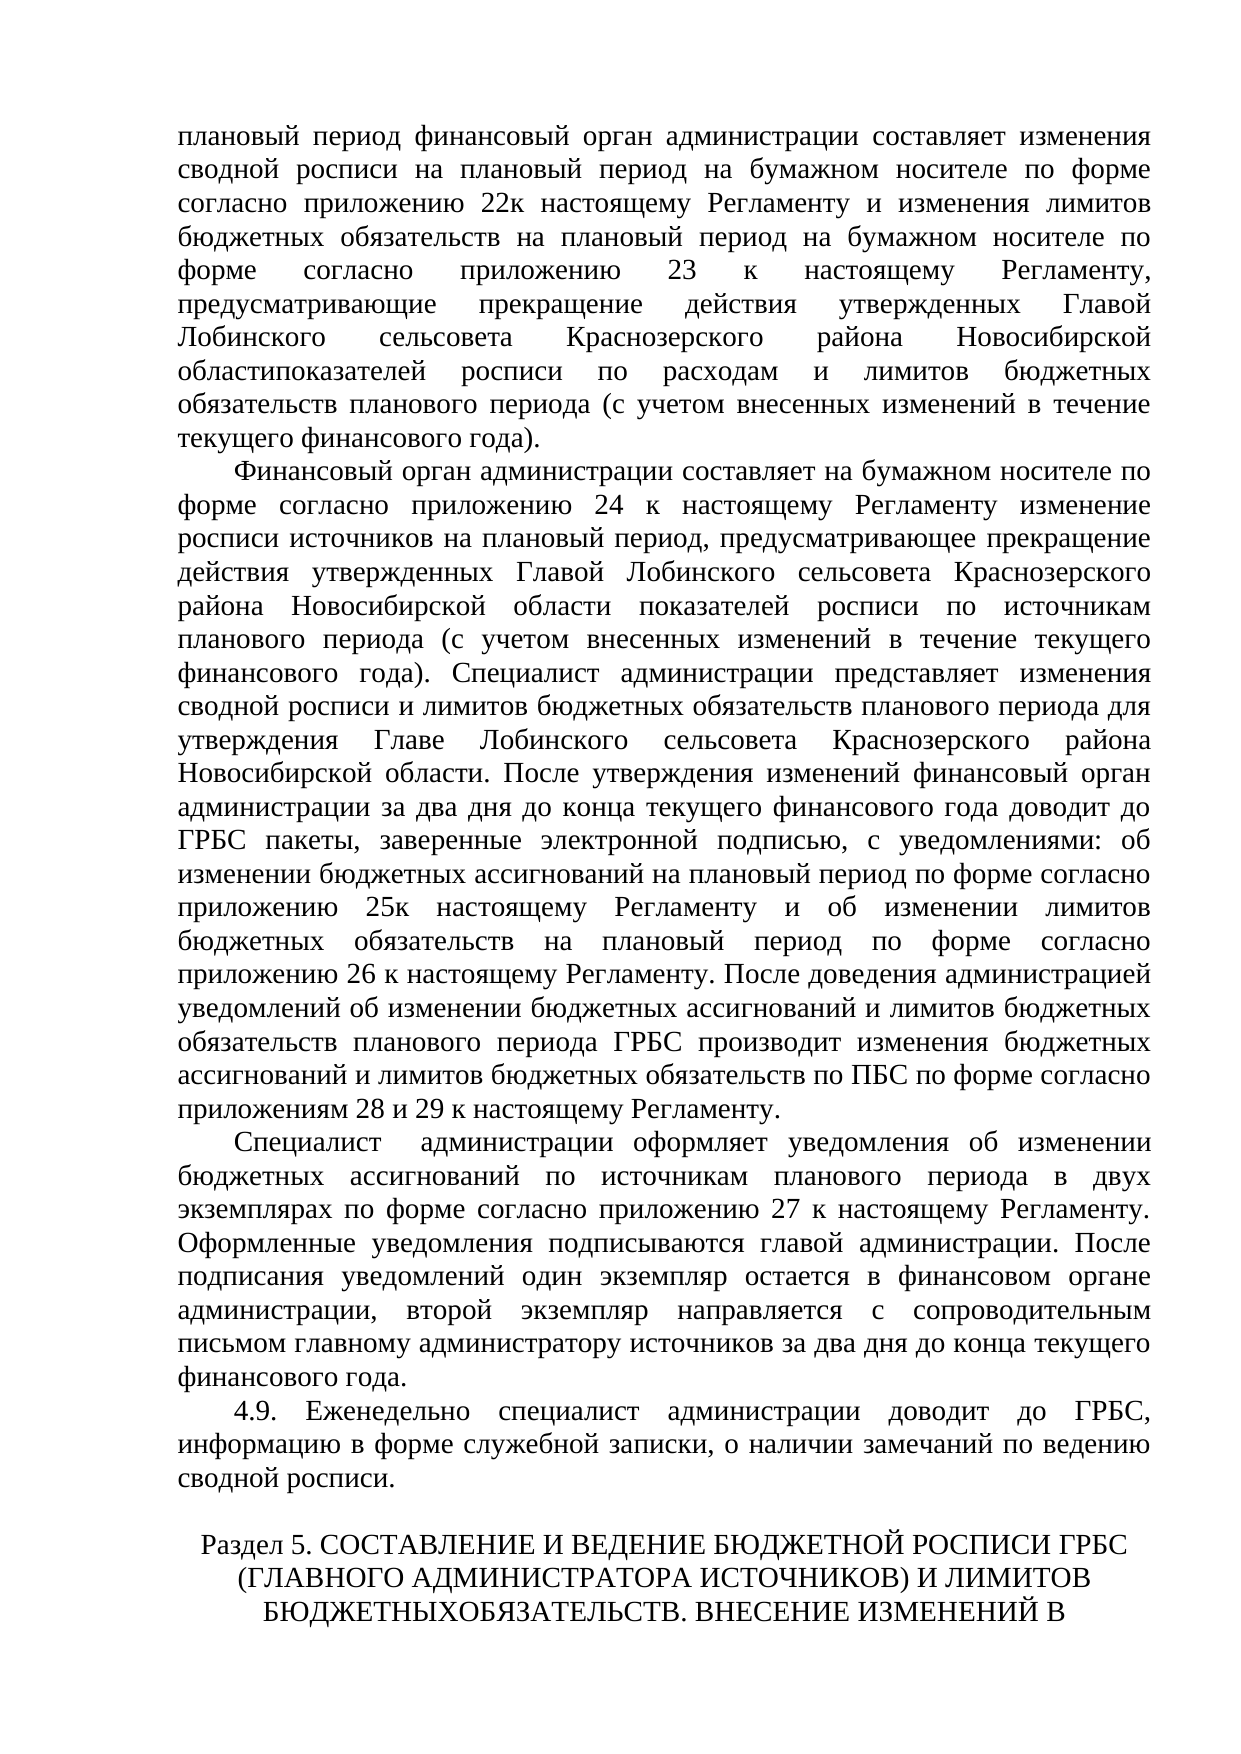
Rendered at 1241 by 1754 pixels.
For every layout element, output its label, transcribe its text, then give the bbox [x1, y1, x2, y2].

text Финансовый орган администрации составляет на бумажном носителе по форме согласно приложению 24 к настоящему Регламенту изменение росписи источников на плановый период, предусматривающее прекращение действия утвержденных Главой Лобинского сельсовета Краснозерского района Новосибирской области показателей росписи по источникам планового периода (с учетом внесенных изменений в течение текущего финансового года). Специалист администрации представляет изменения сводной росписи и лимитов бюджетных обязательств планового периода для утверждения Главе Лобинского сельсовета Краснозерского района Новосибирской области. После утверждения изменений финансовый орган администрации за два дня до конца текущего финансового года доводит до ГРБС пакеты, заверенные электронной подписью, с уведомлениями: об изменении бюджетных ассигнований на плановый период по форме согласно приложению 25к настоящему Регламенту и об изменении лимитов бюджетных обязательств на плановый период по форме согласно приложению 26 к настоящему Регламенту. После доведения администрацией уведомлений об изменении бюджетных ассигнований и лимитов бюджетных обязательств планового периода ГРБС производит изменения бюджетных ассигнований и лимитов бюджетных обязательств по ПБС по форме согласно приложениям 28 и 29 к настоящему Регламенту. [177, 453, 1152, 1124]
text Раздел 5. СОСТАВЛЕНИЕ И ВЕДЕНИЕ БЮДЖЕТНОЙ РОСПИСИ ГРБС [177, 1527, 1152, 1560]
text Специалист администрации оформляет уведомления об изменении бюджетных ассигнований по источникам планового периода в двух экземплярах по форме согласно приложению 27 к настоящему Регламенту. Оформленные уведомления подписываются главой администрации. После подписания уведомлений один экземпляр остается в финансовом органе администрации, второй экземпляр направляется с сопроводительным письмом главному администратору источников за два дня до конца текущего финансового года. [177, 1124, 1152, 1393]
text 4.9. Еженедельно специалист администрации доводит до ГРБС, информацию в форме служебной записки, о наличии замечаний по ведению сводной росписи. [177, 1393, 1152, 1493]
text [177, 118, 1152, 453]
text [177, 1560, 1152, 1627]
